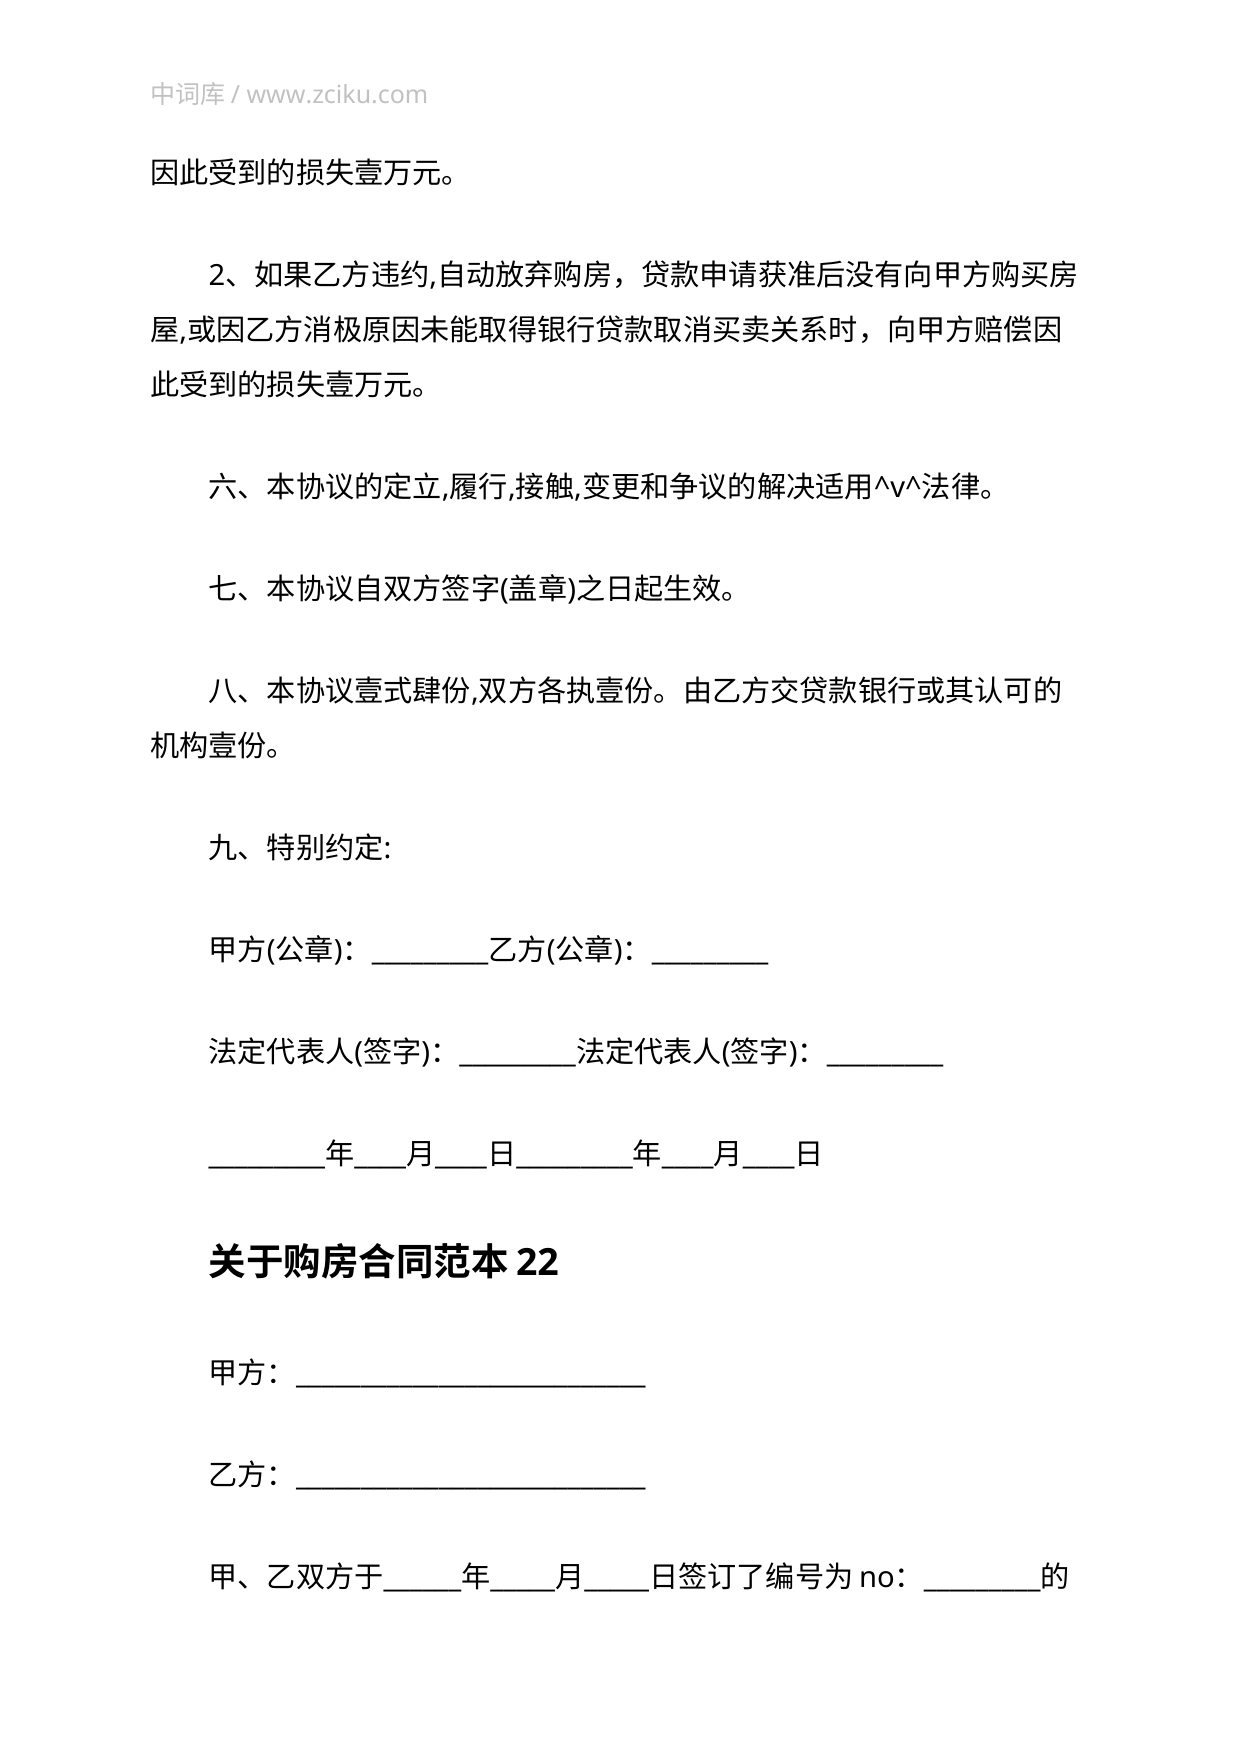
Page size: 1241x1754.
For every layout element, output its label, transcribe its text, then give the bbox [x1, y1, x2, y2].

text 八、本协议壹式肆份,双方各执壹份。由乙方交贷款银行或其认可的机构壹份。 [150, 667, 1090, 765]
text 甲方(公章)：_________乙方(公章)：_________ [150, 926, 1090, 969]
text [150, 1554, 1090, 1596]
text 甲方：___________________________ [150, 1350, 1090, 1392]
text 九、特别约定: [150, 824, 1090, 867]
text 六、本协议的定立,履行,接触,变更和争议的解决适用^v^法律。 [150, 463, 1090, 506]
text 2、如果乙方违约,自动放弃购房，贷款申请获准后没有向甲方购买房屋,或因乙方消极原因未能取得银行贷款取消买卖关系时，向甲方赔偿因此受到的损失壹万元。 [150, 252, 1090, 404]
text _________年____月____日_________年____月____日 [150, 1130, 1090, 1173]
text 法定代表人(签字)：_________法定代表人(签字)：_________ [150, 1028, 1090, 1071]
text 乙方：___________________________ [150, 1452, 1090, 1494]
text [150, 150, 1090, 192]
text 关于购房合同范本22 [150, 1232, 1090, 1287]
text 七、本协议自双方签字(盖章)之日起生效。 [150, 566, 1090, 608]
